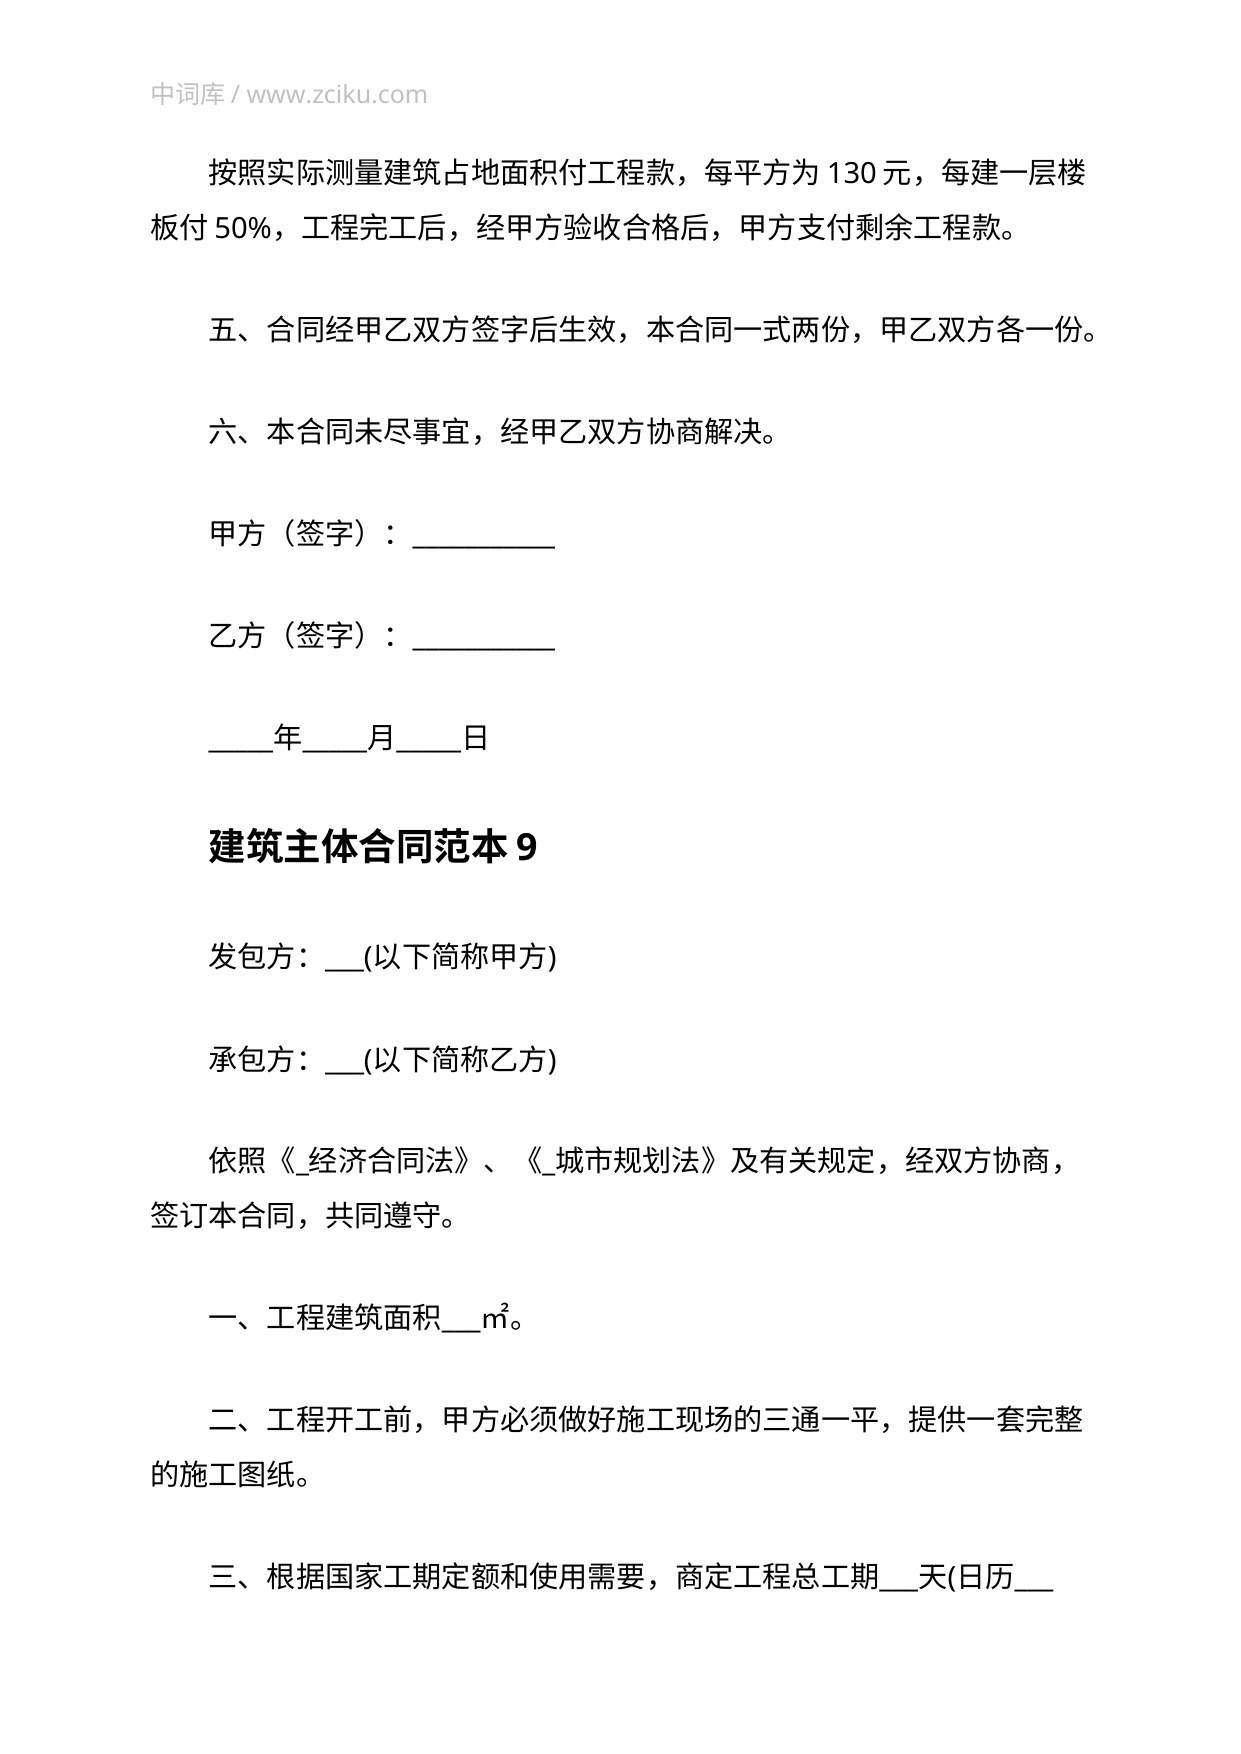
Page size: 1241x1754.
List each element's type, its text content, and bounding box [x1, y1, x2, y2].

text 六、本合同未尽事宜，经甲乙双方协商解决。 [150, 409, 1090, 451]
text 乙方（签字）：___________ [150, 612, 1090, 655]
text 建筑主体合同范本9 [150, 816, 1090, 871]
text 依照《_经济合同法》、《_城市规划法》及有关规定，经双方协商，签订本合同，共同遵守。 [150, 1138, 1090, 1235]
text 发包方：___(以下简称甲方) [150, 934, 1090, 976]
text 五、合同经甲乙双方签字后生效，本合同一式两份，甲乙双方各一份。 [150, 307, 1090, 349]
text 甲方（签字）：___________ [150, 511, 1090, 553]
text 按照实际测量建筑占地面积付工程款，每平方为130元，每建一层楼板付50%，工程完工后，经甲方验收合格后，甲方支付剩余工程款。 [150, 150, 1090, 247]
text 一、工程建筑面积___㎡。 [150, 1295, 1090, 1337]
text 承包方：___(以下简称乙方) [150, 1036, 1090, 1078]
text 二、工程开工前，甲方必须做好施工现场的三通一平，提供一套完整的施工图纸。 [150, 1397, 1090, 1494]
text _____年_____月_____日 [150, 714, 1090, 757]
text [150, 1553, 1090, 1596]
